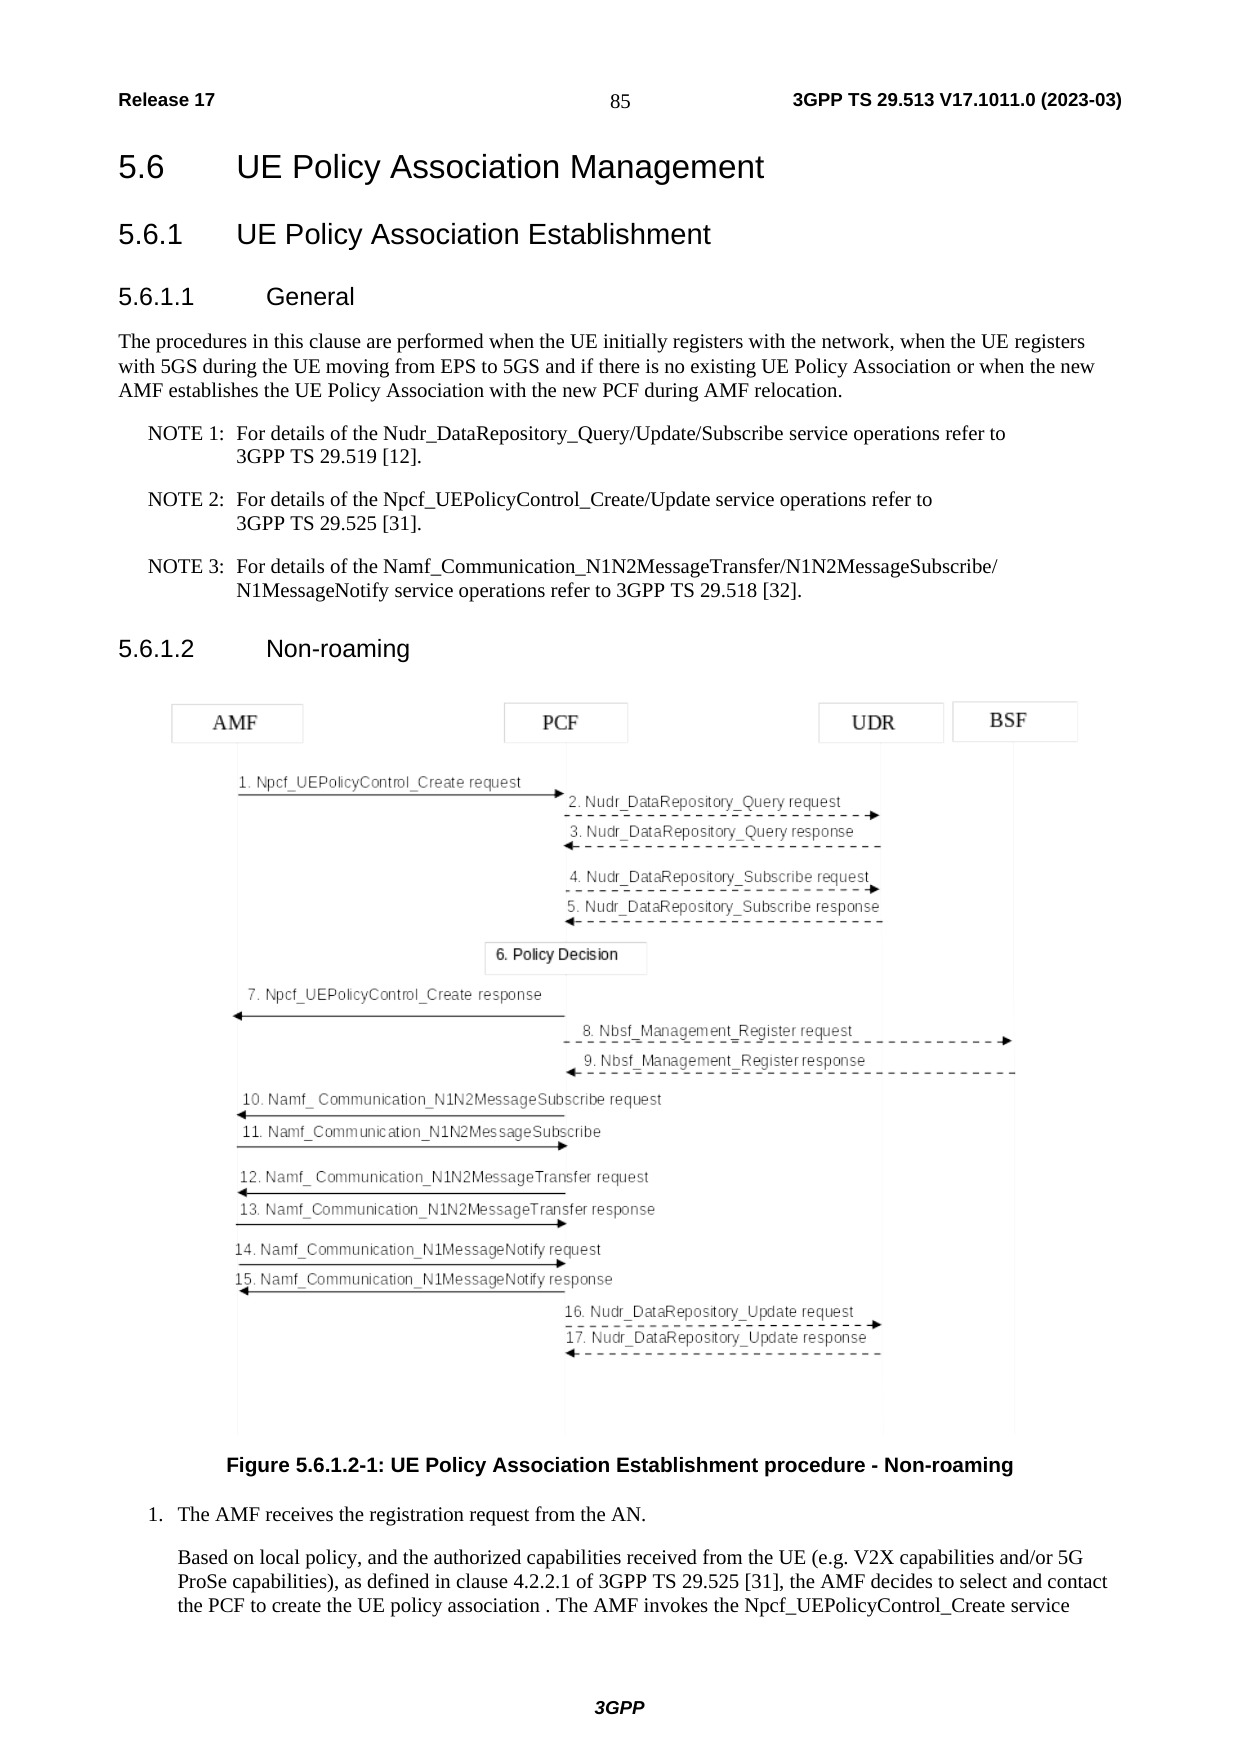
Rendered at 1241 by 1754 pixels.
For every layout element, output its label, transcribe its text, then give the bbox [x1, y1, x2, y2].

subtitle 5.6.1.1 General [118, 282, 1122, 311]
text NOTE 1: For details of the Nudr_DataRepository_Query/Update/Subscribe service operations refer to 3GPP TS 29.519 [12]. [148, 420, 1122, 468]
text The procedures in this clause are performed when the UE initially registers with the network, when the UE registers with 5GS during the UE moving from EPS to 5GS and if there is no existing UE Policy Association or when the new AMF establishes the UE Policy Association with the new PCF during AMF relocation. [118, 329, 1122, 402]
text 1. The AMF receives the registration request from the AN. [148, 1502, 1122, 1526]
subtitle 5.6.1.2 Non-roaming [118, 633, 1122, 662]
text Figure 5.6.1.2-1: UE Policy Association Establishment procedure - Non-roaming [118, 1453, 1122, 1477]
subtitle 5.6 UE Policy Association Management [118, 147, 1122, 186]
text NOTE 3: For details of the Namf_Communication_N1N2MessageTransfer/N1N2MessageSubscribe/ N1MessageNotify service operations refer to 3GPP TS 29.518 [32]. [148, 554, 1122, 602]
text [148, 1545, 1122, 1617]
text NOTE 2: For details of the Npcf_UEPolicyControl_Create/Update service operations refer to 3GPP TS 29.525 [31]. [148, 487, 1122, 535]
subtitle 5.6.1 UE Policy Association Establishment [118, 217, 1122, 251]
